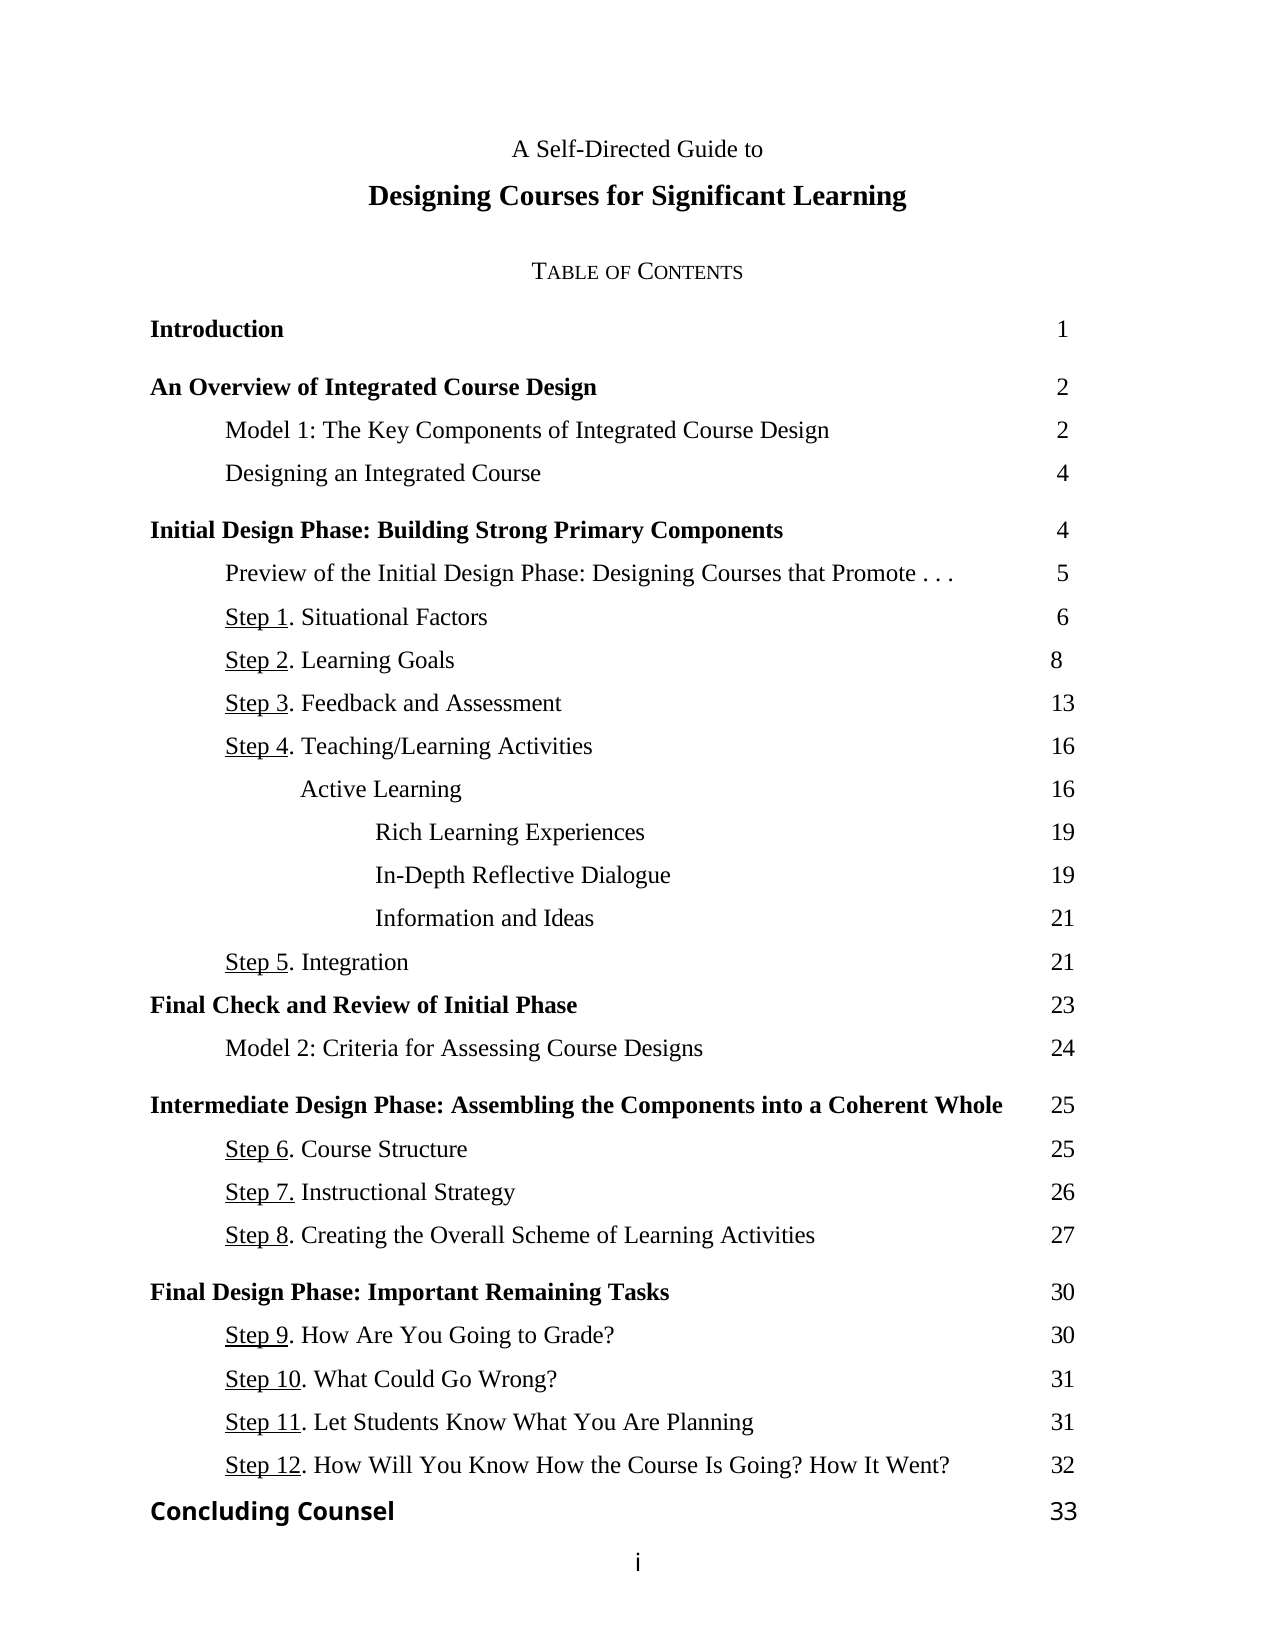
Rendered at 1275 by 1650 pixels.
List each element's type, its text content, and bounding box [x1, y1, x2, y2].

subtitle Designing Courses for Significant Learning [267, 178, 1007, 211]
text A Self-Directed Guide to [268, 134, 1007, 163]
text Table of Contents [268, 256, 1007, 285]
